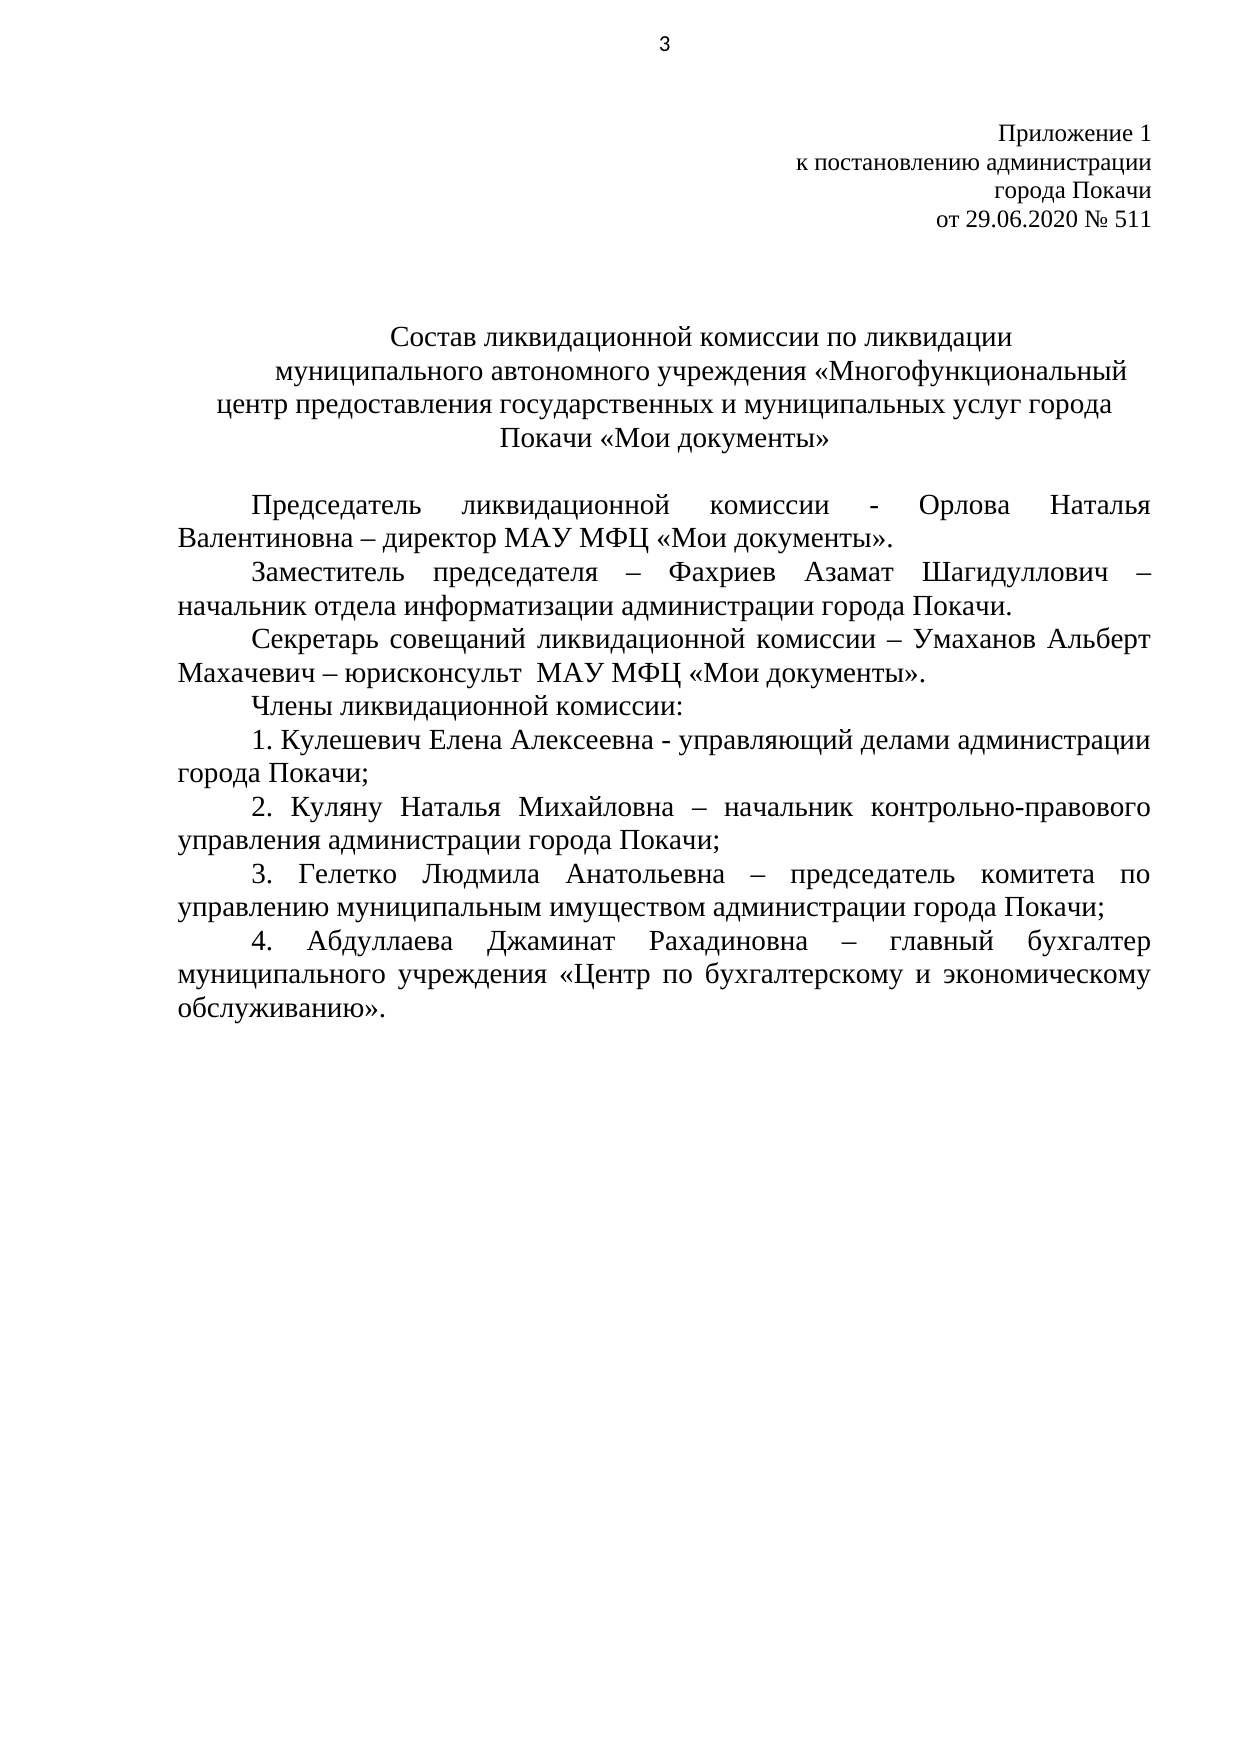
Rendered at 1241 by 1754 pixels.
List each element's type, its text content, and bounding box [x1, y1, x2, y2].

text Состав ликвидационной комиссии по ликвидации [177, 319, 1152, 353]
text муниципального автономного учреждения «Многофункциональный центр предоставления государственных и муниципальных услуг города Покачи «Мои документы» [177, 353, 1152, 453]
text Секретарь совещаний ликвидационной комиссии – Умаханов Альберт Махачевич – юрисконсульт МАУ МФЦ «Мои документы». [177, 621, 1152, 688]
text 3. Гелетко Людмила Анатольевна – председатель комитета по управлению муниципальным имуществом администрации города Покачи; [177, 856, 1152, 923]
text 1. Кулешевич Елена Алексеевна - управляющий делами администрации города Покачи; [177, 722, 1152, 789]
text города Покачи [177, 176, 1152, 204]
text от 29.06.2020 № 511 [177, 204, 1152, 233]
text 4. Абдуллаева Джаминат Рахадиновна – главный бухгалтер муниципального учреждения «Центр по бухгалтерскому и экономическому обслуживанию». [177, 923, 1152, 1024]
text Заместитель председателя – Фахриев Азамат Шагидуллович – начальник отдела информатизации администрации города Покачи. [177, 554, 1152, 621]
text 2. Куляну Наталья Михайловна – начальник контрольно-правового управления администрации города Покачи; [177, 789, 1152, 856]
text Члены ликвидационной комиссии: [177, 688, 1152, 722]
text Председатель ликвидационной комиссии - Орлова Наталья Валентиновна – директор МАУ МФЦ «Мои документы». [177, 487, 1152, 554]
text Приложение 1 [177, 118, 1152, 147]
text к постановлению администрации [177, 147, 1152, 176]
